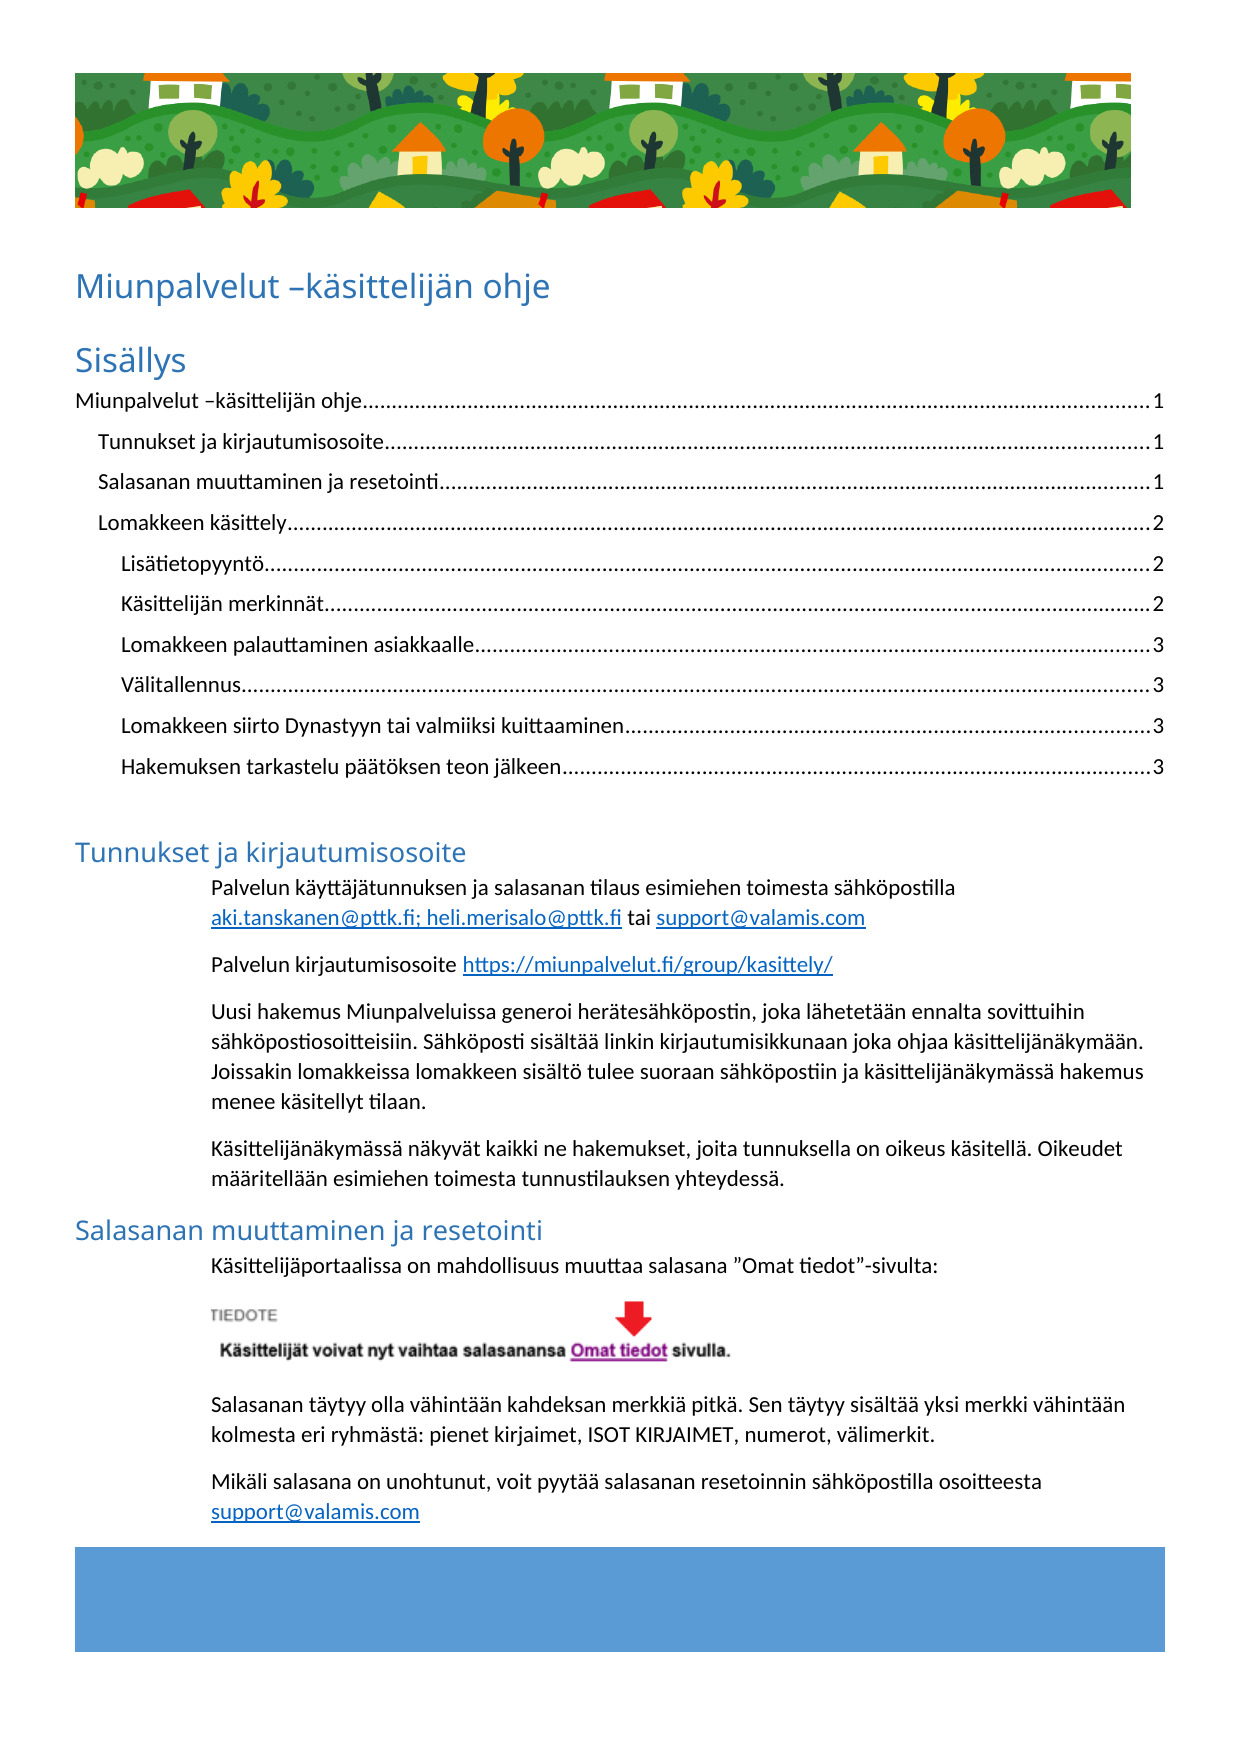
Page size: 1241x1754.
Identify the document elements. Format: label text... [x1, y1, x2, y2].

subtitle Miunpalvelut –käsittelijän ohje [75, 263, 1165, 309]
text Palvelun käyttäjätunnuksen ja salasanan tilaus esimiehen toimesta sähköpostilla aki.tanskanen@pttk.fi; heli.merisalo@pttk.fi tai support@valamis.com [211, 873, 1165, 931]
picture [210, 1298, 755, 1371]
text Käsittelijäportaalissa on mahdollisuus muuttaa salasana ”Omat tiedot”-sivulta: [211, 1251, 1165, 1279]
text Salasanan täytyy olla vähintään kahdeksan merkkiä pitkä. Sen täytyy sisältää yksi merkki vähintään kolmesta eri ryhmästä: pienet kirjaimet, ISOT KIRJAIMET, numerot, välimerkit. [211, 1390, 1165, 1448]
text Palvelun kirjautumisosoite https://miunpalvelut.fi/group/kasittely/ [211, 950, 1165, 978]
subtitle Salasanan muuttaminen ja resetointi [75, 1211, 1165, 1248]
subtitle Tunnukset ja kirjautumisosoite [75, 833, 1165, 870]
text Käsittelijänäkymässä näkyvät kaikki ne hakemukset, joita tunnuksella on oikeus käsitellä. Oikeudet määritellään esimiehen toimesta tunnustilauksen yhteydessä. [211, 1134, 1165, 1192]
text Uusi hakemus Miunpalveluissa generoi herätesähköpostin, joka lähetetään ennalta sovittuihin sähköpostiosoitteisiin. Sähköposti sisältää linkin kirjautumisikkunaan joka ohjaa käsittelijänäkymään. Joissakin lomakkeissa lomakkeen sisältö tulee suoraan sähköpostiin ja käsittelijänäkymässä hakemus menee käsitellyt tilaan. [211, 997, 1165, 1115]
text Mikäli salasana on unohtunut, voit pyytää salasanan resetoinnin sähköpostilla osoitteesta support@valamis.com [211, 1467, 1165, 1525]
